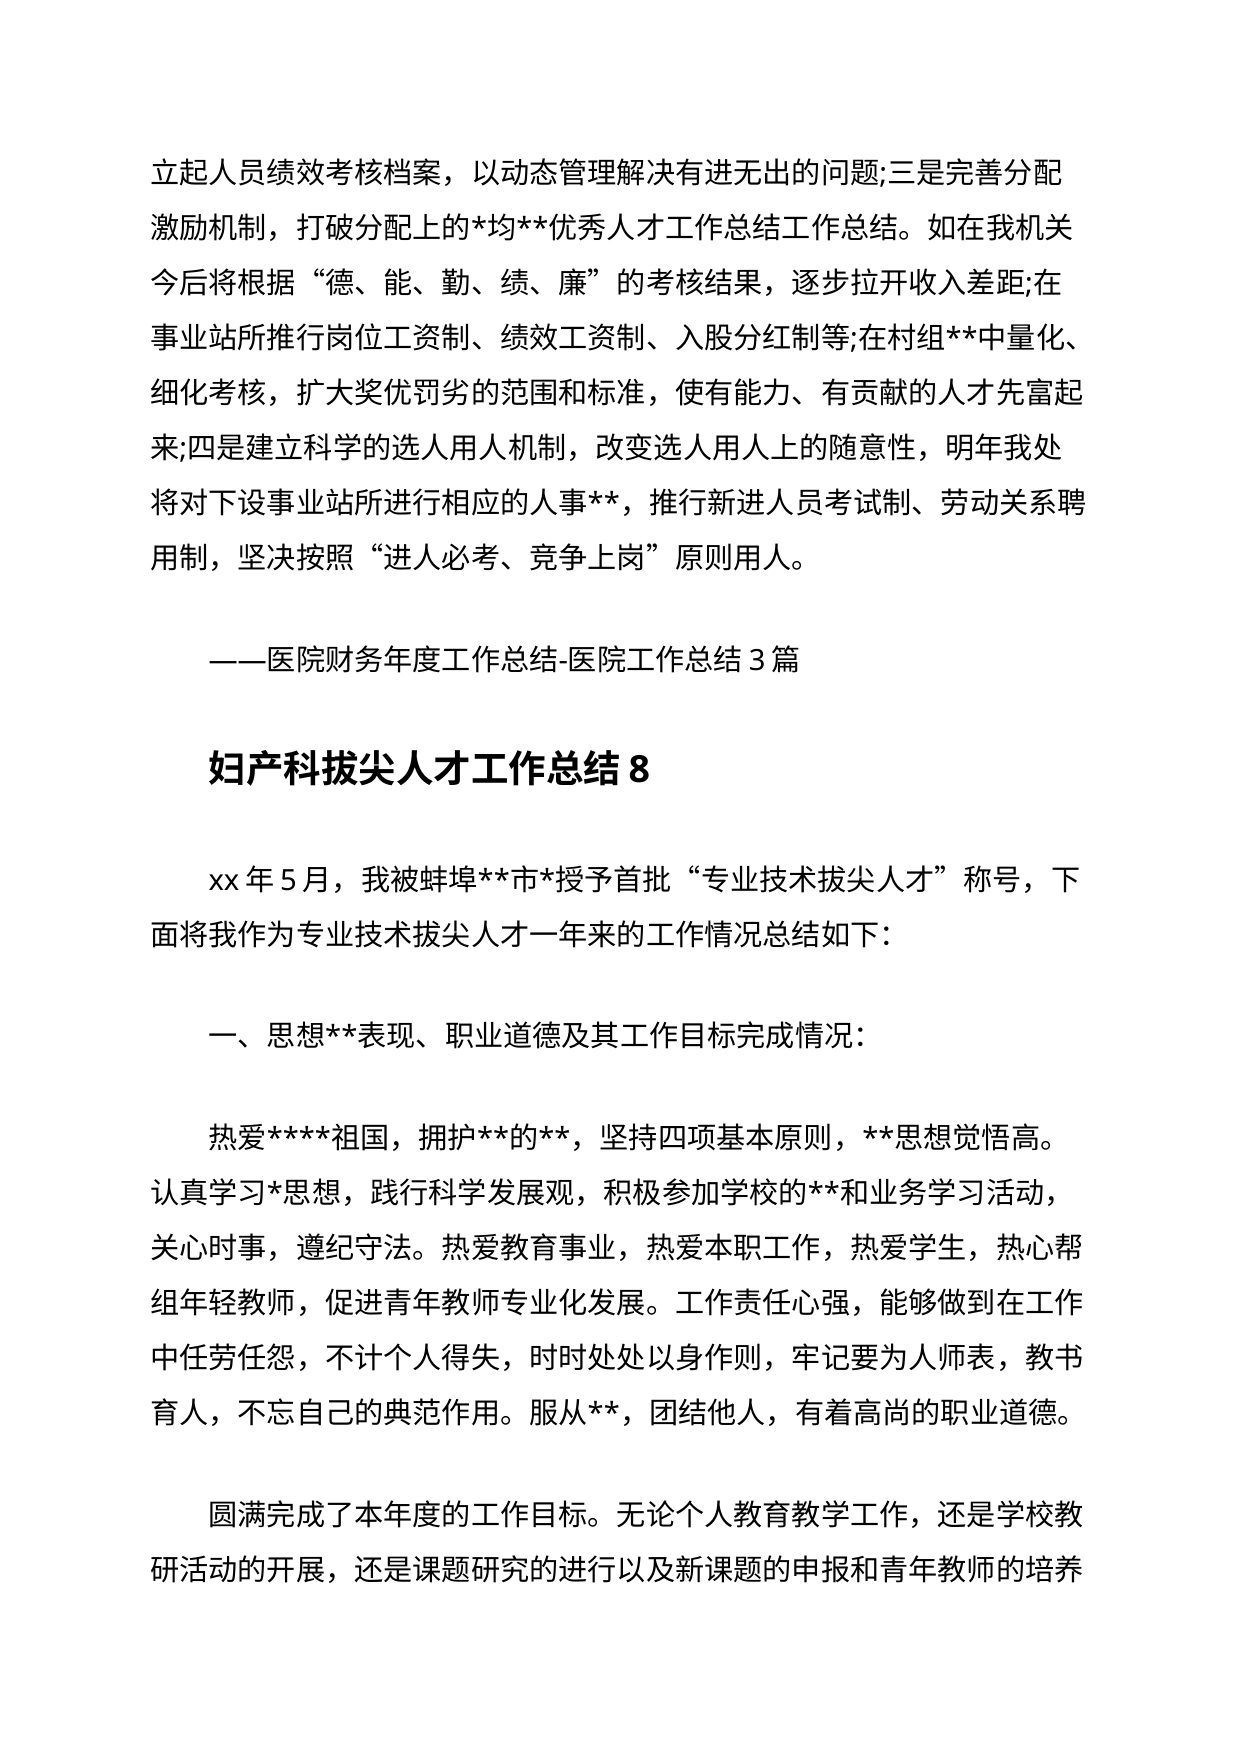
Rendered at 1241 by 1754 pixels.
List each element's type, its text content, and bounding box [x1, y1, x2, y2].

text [150, 150, 1090, 577]
text 一、思想**表现、职业道德及其工作目标完成情况： [150, 1013, 1090, 1055]
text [150, 1492, 1090, 1589]
text 热爱****祖国，拥护**的**，坚持四项基本原则，**思想觉悟高。认真学习*思想，践行科学发展观，积极参加学校的**和业务学习活动，关心时事，遵纪守法。热爱教育事业，热爱本职工作，热爱学生，热心帮组年轻教师，促进青年教师专业化发展。工作责任心强，能够做到在工作中任劳任怨，不计个人得失，时时处处以身作则，牢记要为人师表，教书育人，不忘自己的典范作用。服从**，团结他人，有着高尚的职业道德。 [150, 1115, 1090, 1432]
text xx年5月，我被蚌埠**市*授予首批“专业技术拔尖人才”称号，下面将我作为专业技术拔尖人才一年来的工作情况总结如下： [150, 856, 1090, 953]
text ——医院财务年度工作总结-医院工作总结3篇 [150, 637, 1090, 679]
text 妇产科拔尖人才工作总结8 [150, 739, 1090, 793]
